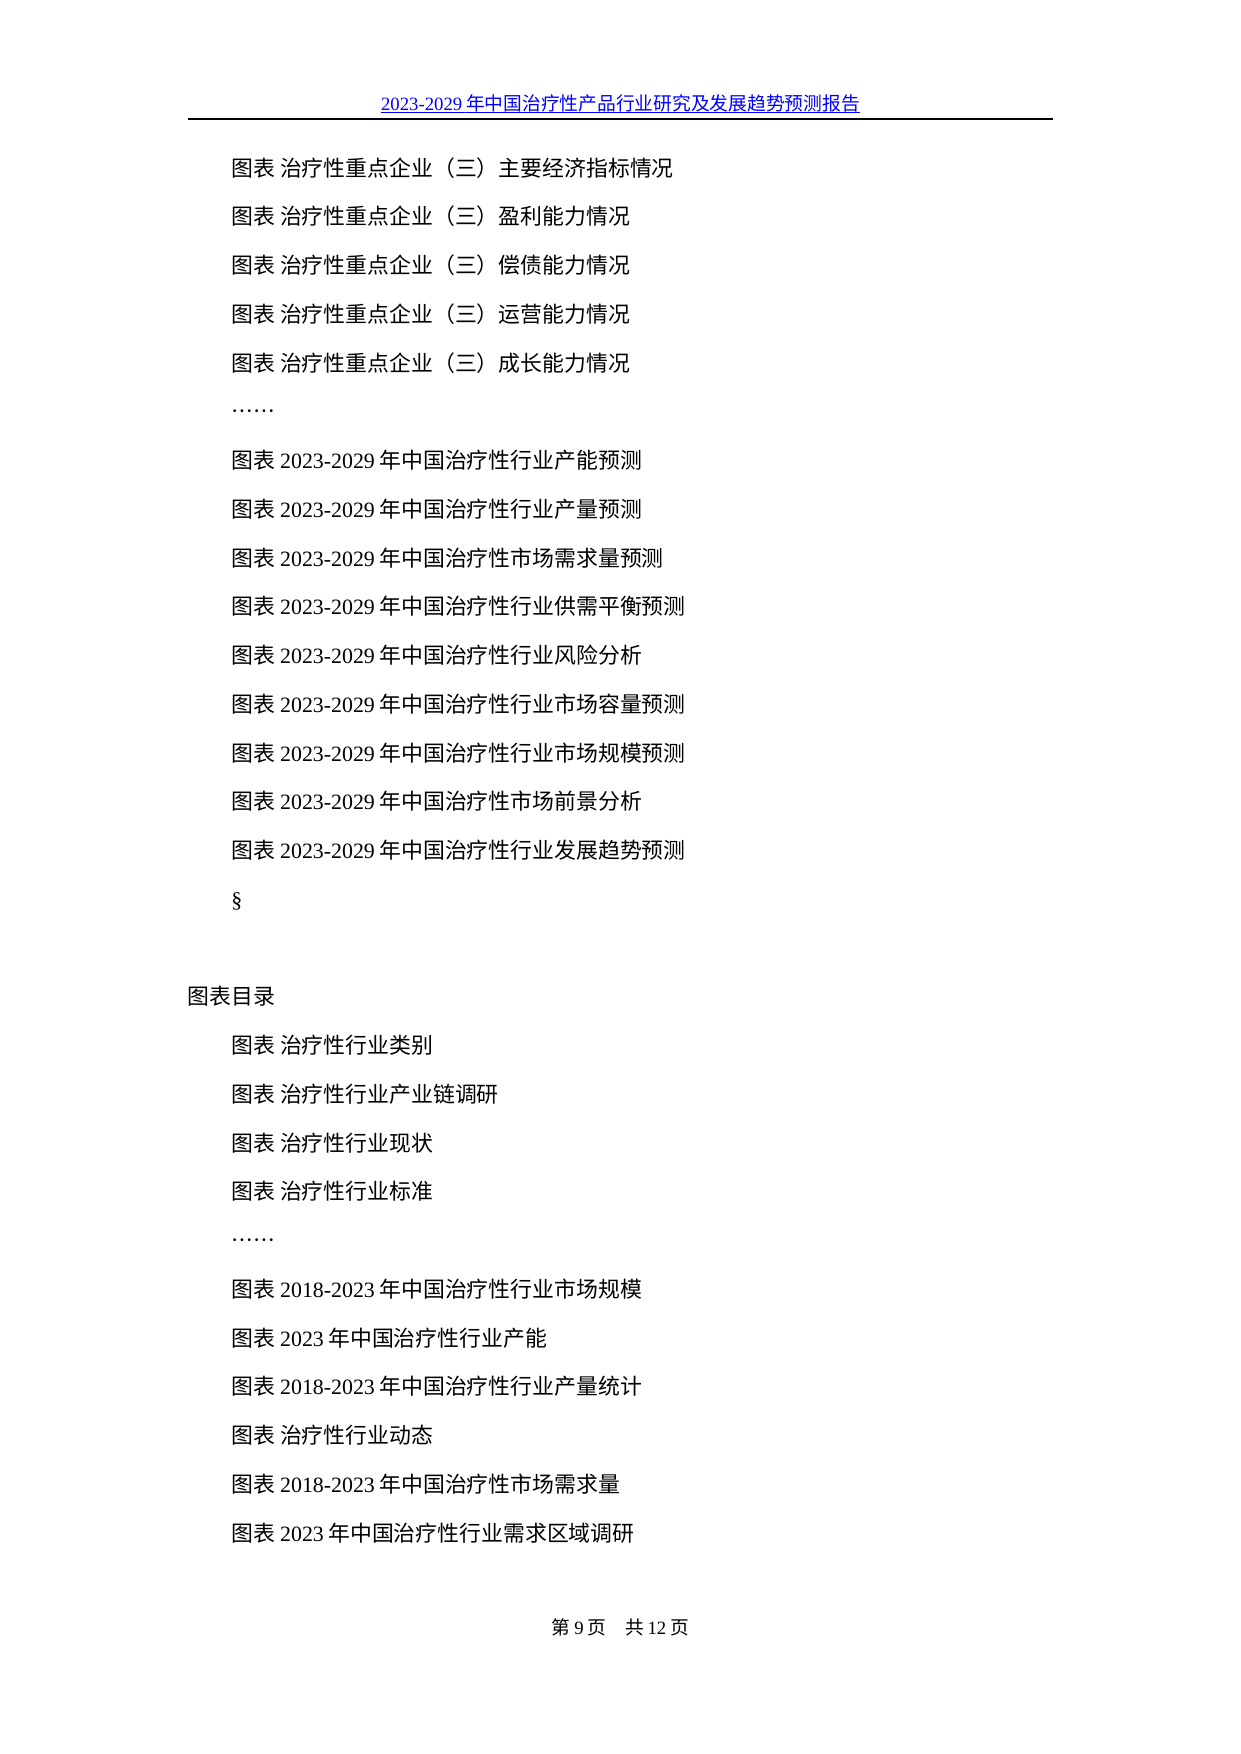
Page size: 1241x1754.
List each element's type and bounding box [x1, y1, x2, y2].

text [187, 150, 1053, 1548]
